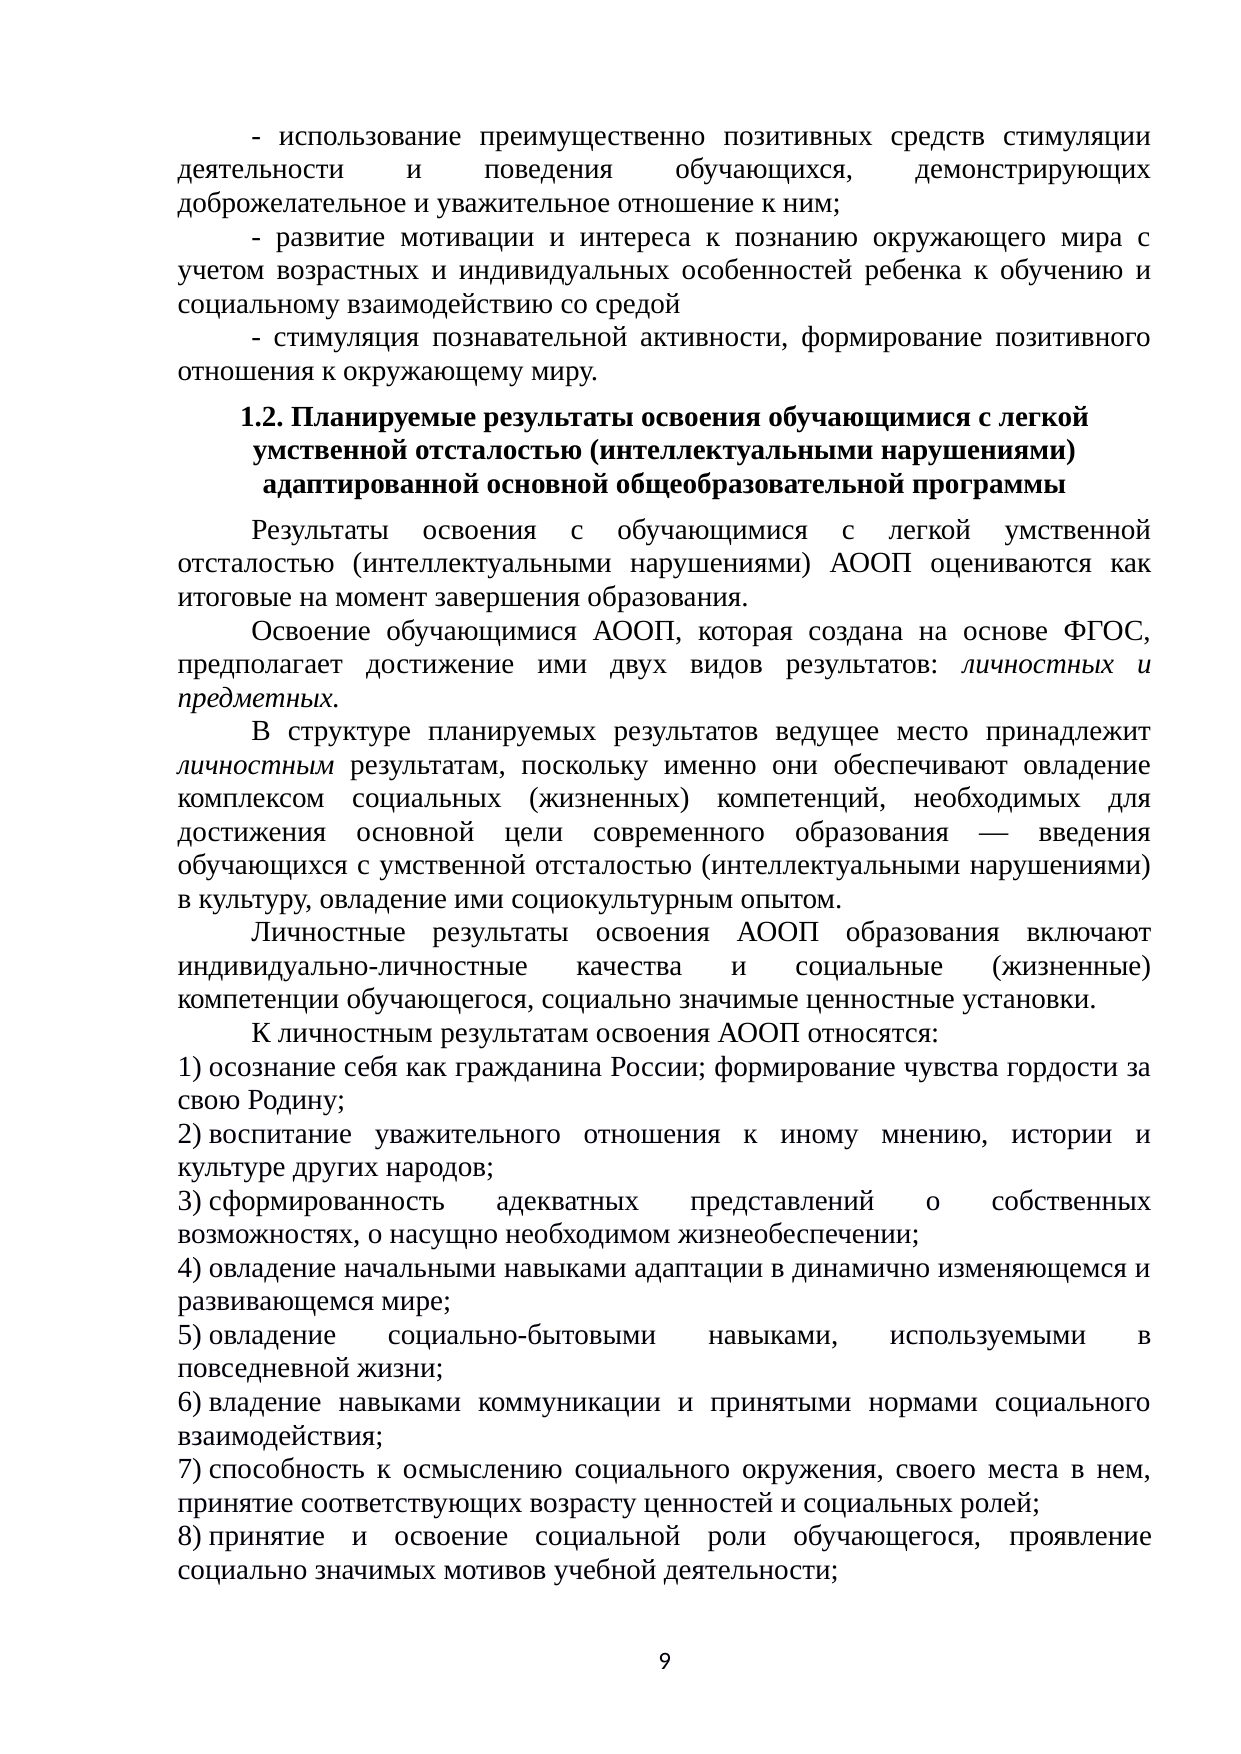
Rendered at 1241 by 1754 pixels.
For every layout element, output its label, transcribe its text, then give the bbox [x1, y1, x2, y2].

text 5) овладение социально-бытовыми навыками, используемыми в повседневной жизни; [177, 1317, 1152, 1384]
text 8) принятие и освоение социальной роли обучающегося, проявление социально значимых мотивов учебной деятельности; [177, 1518, 1152, 1585]
text умственной отсталостью (интеллектуальными нарушениями) [177, 432, 1152, 466]
text 7) способность к осмыслению социального окружения, своего места в нем, принятие соответствующих возрасту ценностей и социальных ролей; [177, 1451, 1152, 1518]
text - использование преимущественно позитивных средств стимуляции деятельности и поведения обучающихся, демонстрирующих доброжелательное и уважительное отношение к ним; [177, 118, 1152, 219]
text 2) воспитание уважительного отношения к иному мнению, истории и культуре других народов; [177, 1116, 1152, 1183]
text Результаты освоения с обучающимися с легкой умственной отсталостью (интеллектуальными нарушениями) АООП оцениваются как итоговые на момент завершения образования. [177, 512, 1152, 613]
text 1) осознание себя как гражданина России; формирование чувства гордости за свою Родину; [177, 1049, 1152, 1116]
text К личностным результатам освоения АООП относятся: [177, 1015, 1152, 1049]
text - стимуляция познавательной активности, формирование позитивного отношения к окружающему миру. [177, 319, 1152, 386]
text адаптированной основной общеобразовательной программы [177, 466, 1152, 499]
text Освоение обучающимися АООП, которая создана на основе ФГОС, предполагает достижение ими двух видов результатов: личностных и предметных. [177, 613, 1152, 713]
text - развитие мотивации и интереса к познанию окружающего мира с учетом возрастных и индивидуальных особенностей ребенка к обучению и социальному взаимодействию со средой [177, 219, 1152, 319]
text В структуре планируемых результатов ведущее место принадлежит личностным результатам, поскольку именно они обеспечивают овладение комплексом социальных (жизненных) компетенций, необходимых для достижения основной цели современного образования ― введения обучающихся с умственной отсталостью (интеллектуальными нарушениями) в культуру, овладение ими социокультурным опытом. [177, 713, 1152, 914]
text 3) сформированность адекватных представлений о собственных возможностях, о насущно необходимом жизнеобеспечении; [177, 1183, 1152, 1250]
text 1.2. Планируемые результаты освоения обучающимися с легкой [177, 399, 1152, 432]
text Личностные результаты освоения АООП образования включают индивидуально-личностные качества и социальные (жизненные) компетенции обучающегося, социально значимые ценностные установки. [177, 914, 1152, 1015]
text 6) владение навыками коммуникации и принятыми нормами социального взаимодействия; [177, 1384, 1152, 1451]
text 4) овладение начальными навыками адаптации в динамично изменяющемся и развивающемся мире; [177, 1250, 1152, 1317]
